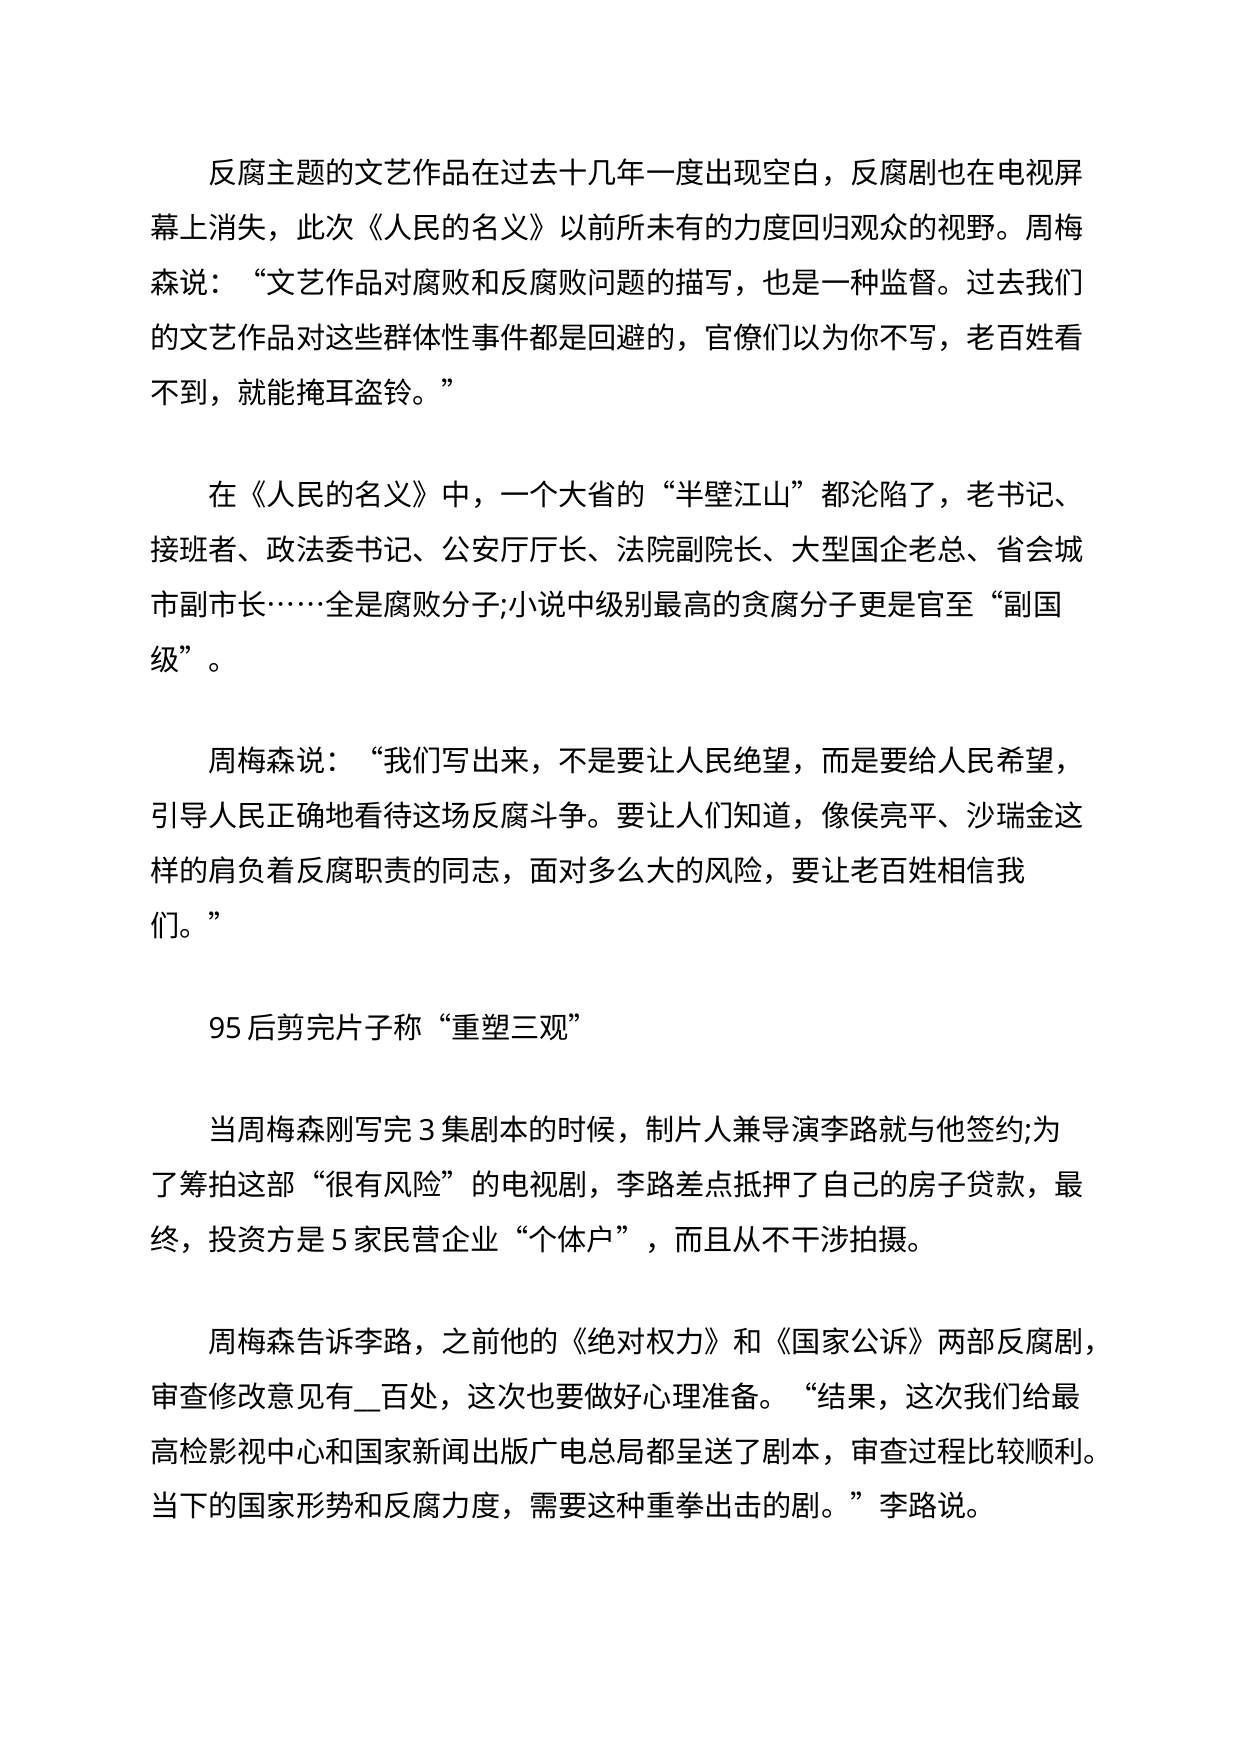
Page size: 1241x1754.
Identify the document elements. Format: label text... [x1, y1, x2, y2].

text 反腐主题的文艺作品在过去十几年一度出现空白，反腐剧也在电视屏幕上消失，此次《人民的名义》以前所未有的力度回归观众的视野。周梅森说：“文艺作品对腐败和反腐败问题的描写，也是一种监督。过去我们的文艺作品对这些群体性事件都是回避的，官僚们以为你不写，老百姓看不到，就能掩耳盗铃。” [150, 150, 1090, 412]
text 在《人民的名义》中，一个大省的“半壁江山”都沦陷了，老书记、接班者、政法委书记、公安厅厅长、法院副院长、大型国企老总、省会城市副市长……全是腐败分子;小说中级别最高的贪腐分子更是官至“副国级”。 [150, 471, 1090, 678]
text 周梅森说：“我们写出来，不是要让人民绝望，而是要给人民希望，引导人民正确地看待这场反腐斗争。要让人们知道，像侯亮平、沙瑞金这样的肩负着反腐职责的同志，面对多么大的风险，要让老百姓相信我们。” [150, 738, 1090, 945]
text 当周梅森刚写完3集剧本的时候，制片人兼导演李路就与他签约;为了筹拍这部“很有风险”的电视剧，李路差点抵押了自己的房子贷款，最终，投资方是5家民营企业“个体户”，而且从不干涉拍摄。 [150, 1106, 1090, 1259]
text 周梅森告诉李路，之前他的《绝对权力》和《国家公诉》两部反腐剧，审查修改意见有__百处，这次也要做好心理准备。“结果，这次我们给最高检影视中心和国家新闻出版广电总局都呈送了剧本，审查过程比较顺利。当下的国家形势和反腐力度，需要这种重拳出击的剧。”李路说。 [150, 1318, 1090, 1525]
text 95后剪完片子称“重塑三观” [150, 1004, 1090, 1047]
